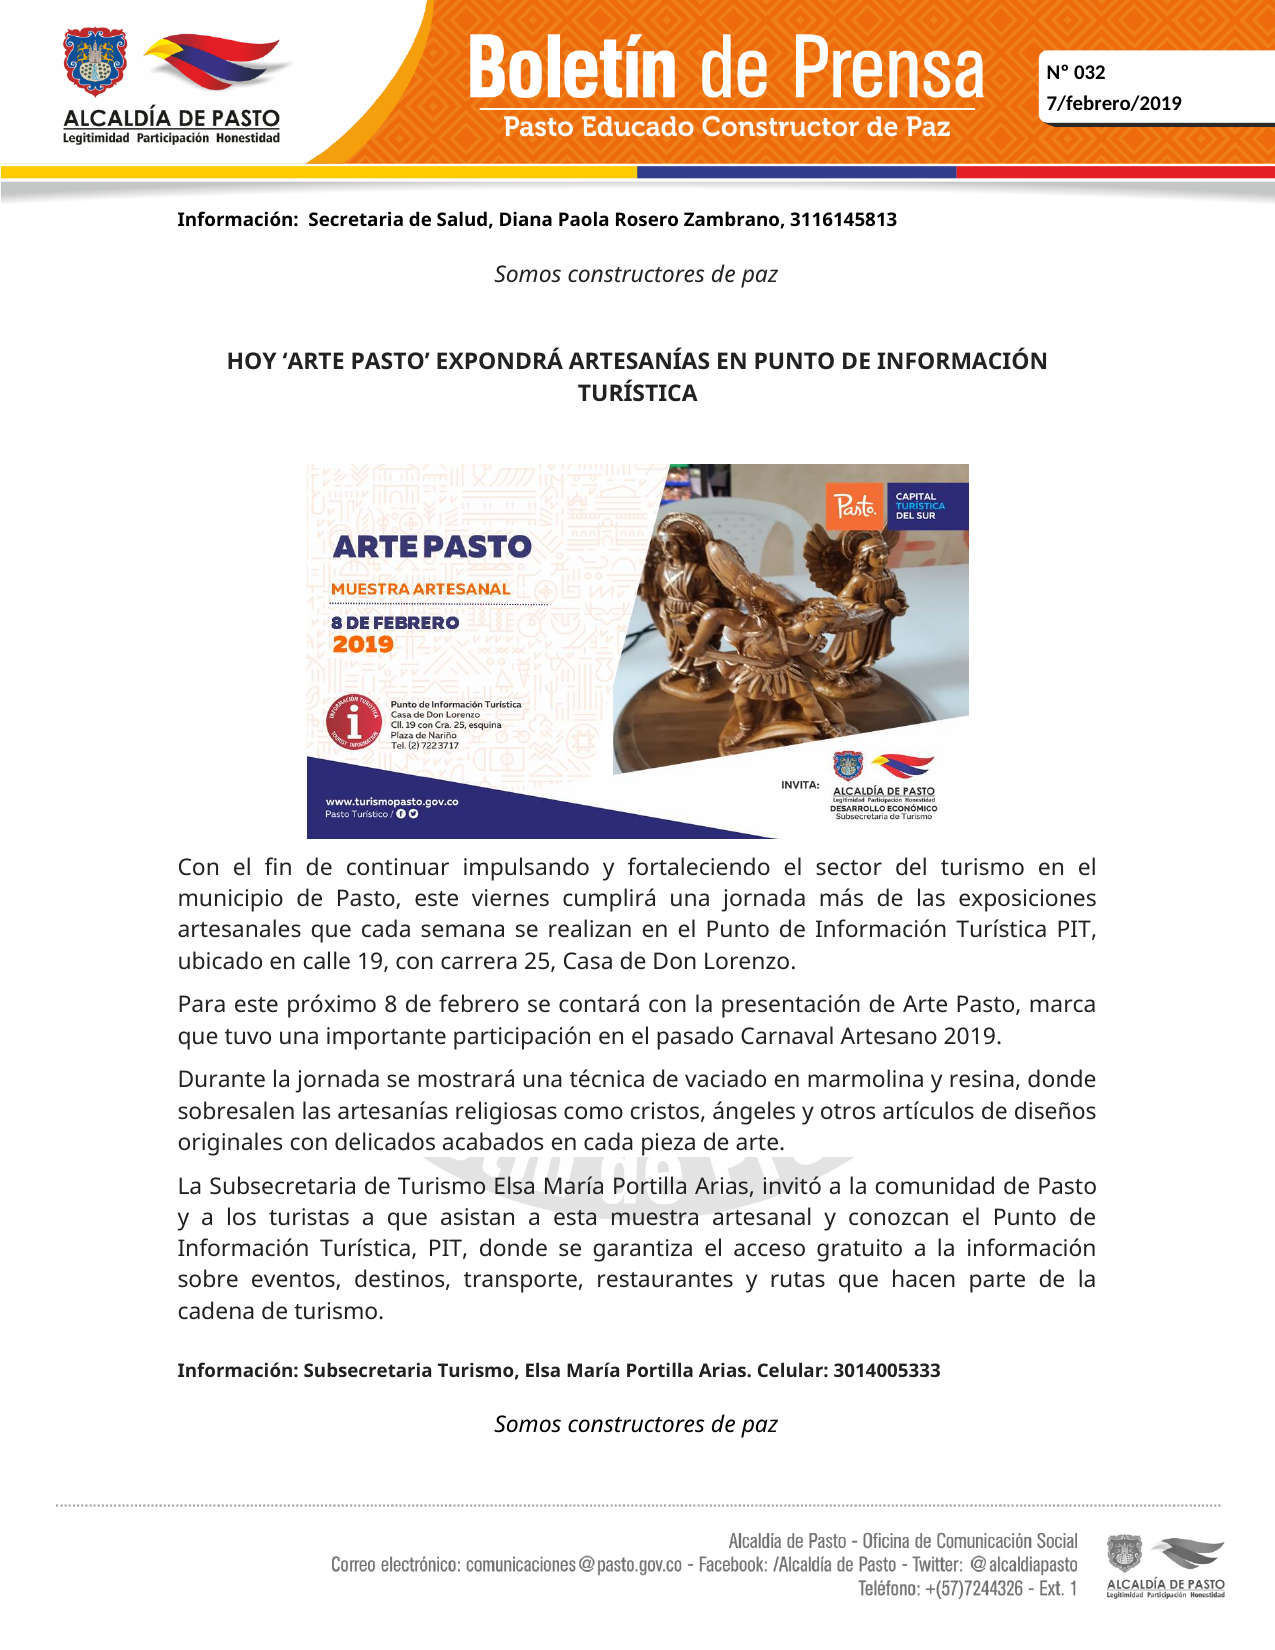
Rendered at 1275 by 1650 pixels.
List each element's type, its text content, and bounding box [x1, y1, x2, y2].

text Durante la jornada se mostrará una técnica de vaciado en marmolina y resina, donde sobresalen las artesanías religiosas como cristos, ángeles y otros artículos de diseños originales con delicados acabados en cada pieza de arte. [177, 1063, 1098, 1157]
text HOY ‘ARTE PASTO’ EXPONDRÁ ARTESANÍAS EN PUNTO DE INFORMACIÓN TURÍSTICA [177, 345, 1098, 408]
picture [0, 0, 1275, 1645]
text Información: Subsecretaria Turismo, Elsa María Portilla Arias. Celular: 3014005333 [177, 1357, 1098, 1383]
text Para este próximo 8 de febrero se contará con la presentación de Arte Pasto, marca que tuvo una importante participación en el pasado Carnaval Artesano 2019. [177, 988, 1098, 1051]
text Información: Secretaria de Salud, Diana Paola Rosero Zambrano, 3116145813 [177, 207, 1098, 232]
text Somos constructores de paz [177, 258, 1098, 289]
text Con el fin de continuar impulsando y fortaleciendo el sector del turismo en el municipio de Pasto, este viernes cumplirá una jornada más de las exposiciones artesanales que cada semana se realizan en el Punto de Información Turística PIT, ubicado en calle 19, con carrera 25, Casa de Don Lorenzo. [177, 851, 1098, 976]
text Somos constructores de paz [177, 1408, 1098, 1439]
text La Subsecretaria de Turismo Elsa María Portilla Arias, invitó a la comunidad de Pasto y a los turistas a que asistan a esta muestra artesanal y conozcan el Punto de Información Turística, PIT, donde se garantiza el acceso gratuito a la información sobre eventos, destinos, transporte, restaurantes y rutas que hacen parte de la cadena de turismo. [177, 1170, 1098, 1326]
